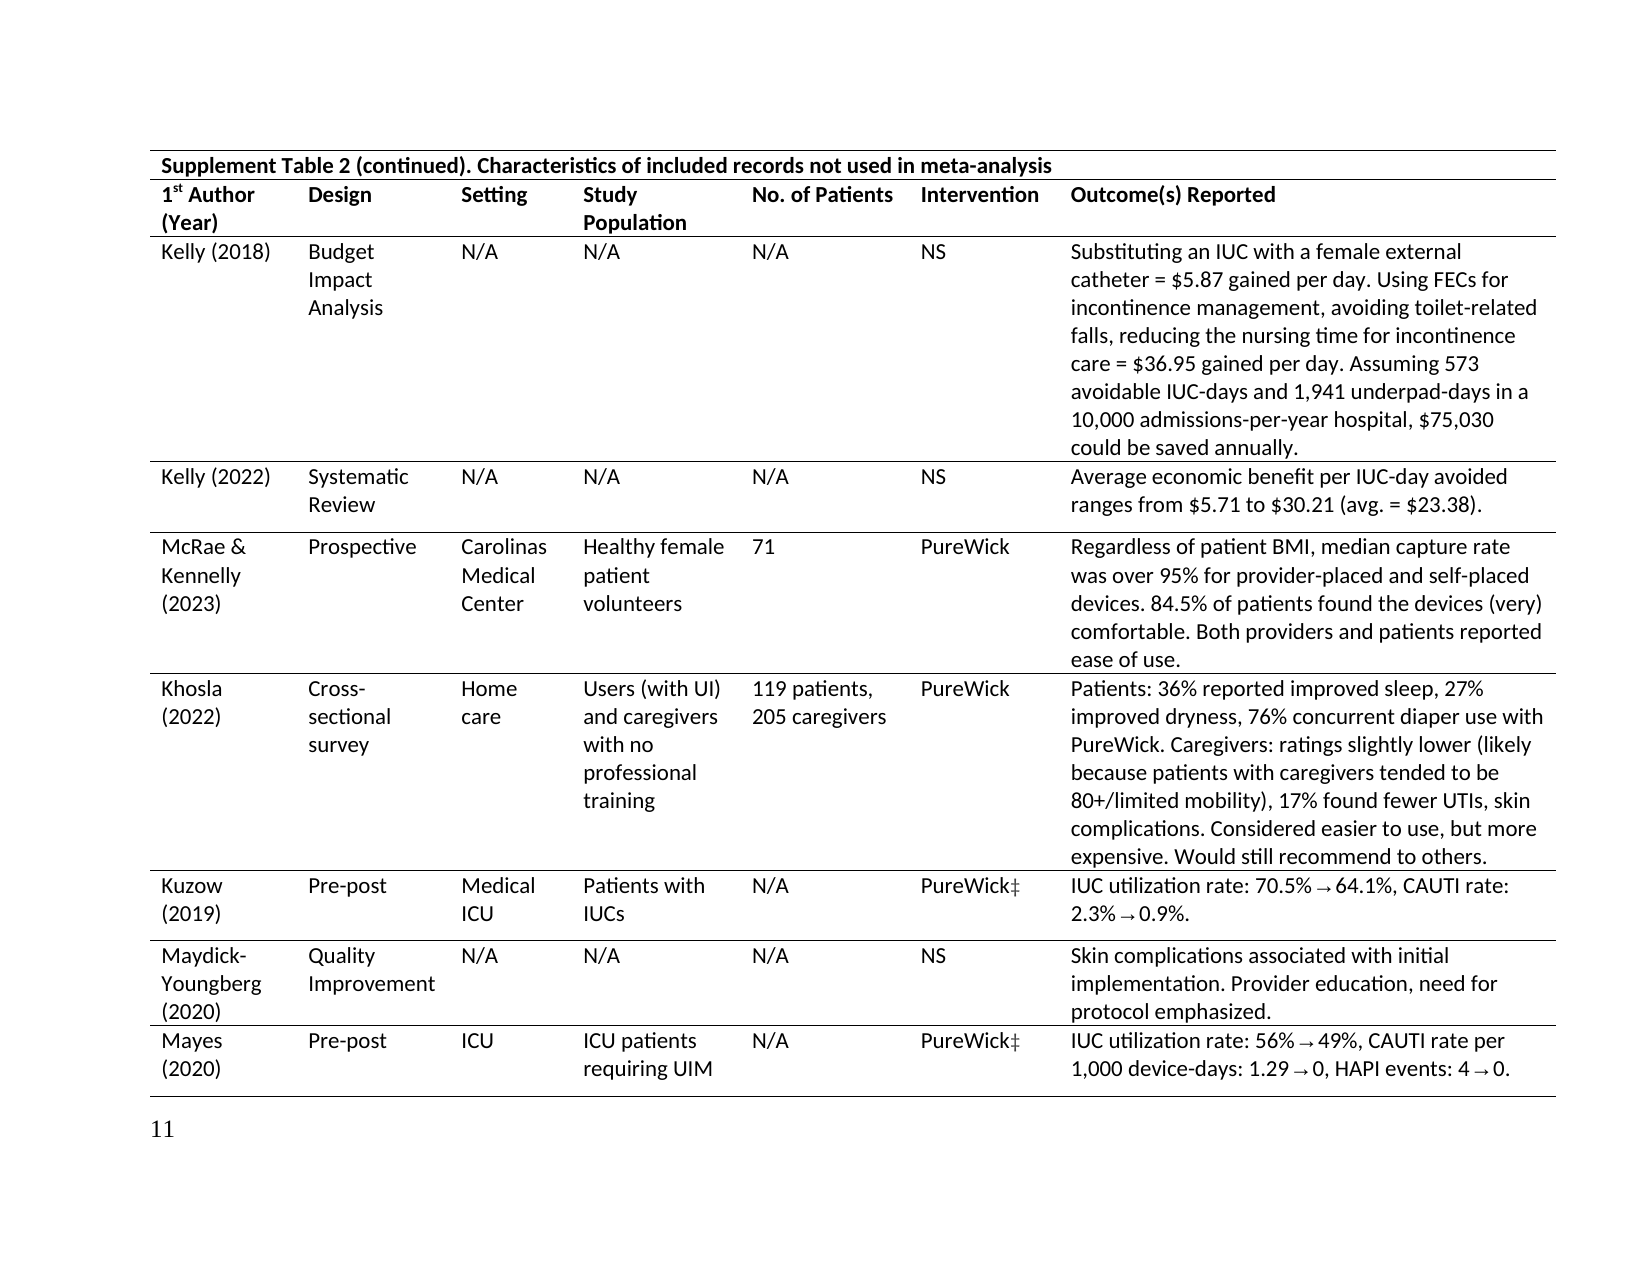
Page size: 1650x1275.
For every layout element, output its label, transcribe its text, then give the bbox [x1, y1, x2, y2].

table_cell NS [909, 941, 1059, 1025]
table_cell Quality Improvement [297, 941, 450, 1025]
table_cell 71 [741, 533, 909, 673]
table_cell Mayes (2020) [150, 1026, 297, 1096]
table_cell N/A [741, 871, 909, 940]
table_cell N/A [450, 941, 572, 1025]
table_cell PureWick [909, 674, 1059, 870]
table_cell Study Population [572, 180, 741, 236]
table_cell PureWick‡ [909, 871, 1059, 940]
table_cell PureWick‡ [909, 1026, 1059, 1096]
table_cell Setting [450, 180, 572, 236]
table_cell Outcome(s) Reported [1059, 180, 1556, 236]
table_cell Maydick-Youngberg (2020) [150, 941, 297, 1025]
table_cell Kelly (2018) [150, 237, 297, 461]
table_cell PureWick [909, 533, 1059, 673]
table_cell Cross-sectional survey [297, 674, 450, 870]
table_cell Home care [450, 674, 572, 870]
table_cell Kuzow (2019) [150, 871, 297, 940]
table_cell N/A [741, 1026, 909, 1096]
table_cell Pre-post [297, 871, 450, 940]
table_cell Medical ICU [450, 871, 572, 940]
table_cell N/A [741, 941, 909, 1025]
table_cell NS [909, 462, 1059, 532]
table_cell Skin complications associated with initial implementation. Provider education, need for protocol emphasized. [1059, 941, 1556, 1025]
table_cell Design [297, 180, 450, 236]
table_cell Pre-post [297, 1026, 450, 1096]
table_cell 1st Author (Year) [150, 180, 297, 236]
table_cell ICU patients requiring UIM [572, 1026, 741, 1096]
table_cell Regardless of patient BMI, median capture rate was over 95% for provider-placed and self-placed devices. 84.5% of patients found the devices (very) comfortable. Both providers and patients reported ease of use. [1059, 533, 1556, 673]
table_header Supplement Table 2 (continued). Characteristics of included records not used in meta-analysis [150, 151, 1556, 179]
table_cell ICU [450, 1026, 572, 1096]
table_cell Prospective [297, 533, 450, 673]
table_cell N/A [572, 462, 741, 532]
table_cell Systematic Review [297, 462, 450, 532]
table_cell IUC utilization rate: 70.5%→64.1%, CAUTI rate: 2.3%→0.9%. [1059, 871, 1556, 940]
table_cell Patients: 36% reported improved sleep, 27% improved dryness, 76% concurrent diaper use with PureWick. Caregivers: ratings slightly lower (likely because patients with caregivers tended to be 80+/limited mobility), 17% found fewer UTIs, skin complications. Considered easier to use, but more expensive. Would still recommend to others. [1059, 674, 1556, 870]
table_cell Substituting an IUC with a female external catheter = $5.87 gained per day. Using FECs for incontinence management, avoiding toilet-related falls, reducing the nursing time for incontinence care = $36.95 gained per day. Assuming 573 avoidable IUC-days and 1,941 underpad-days in a 10,000 admissions-per-year hospital, $75,030 could be saved annually. [1059, 237, 1556, 461]
table_cell N/A [450, 462, 572, 532]
table_cell McRae & Kennelly (2023) [150, 533, 297, 673]
table_cell Intervention [909, 180, 1059, 236]
table_cell N/A [572, 237, 741, 461]
table_cell Kelly (2022) [150, 462, 297, 532]
table_cell N/A [741, 462, 909, 532]
table_cell Patients with IUCs [572, 871, 741, 940]
table_cell IUC utilization rate: 56%→49%, CAUTI rate per 1,000 device-days: 1.29→0, HAPI events: 4→0. [1059, 1026, 1556, 1096]
table_cell N/A [450, 237, 572, 461]
table_cell 119 patients, 205 caregivers [741, 674, 909, 870]
table_cell NS [909, 237, 1059, 461]
table_cell Healthy female patient volunteers [572, 533, 741, 673]
table_cell Average economic benefit per IUC-day avoided ranges from $5.71 to $30.21 (avg. = $23.38). [1059, 462, 1556, 532]
table_cell N/A [741, 237, 909, 461]
table_cell Khosla (2022) [150, 674, 297, 870]
table_cell Budget Impact Analysis [297, 237, 450, 461]
table_cell Users (with UI) and caregivers with no professional training [572, 674, 741, 870]
table_cell N/A [572, 941, 741, 1025]
table_cell Carolinas Medical Center [450, 533, 572, 673]
table_cell No. of Patients [741, 180, 909, 236]
